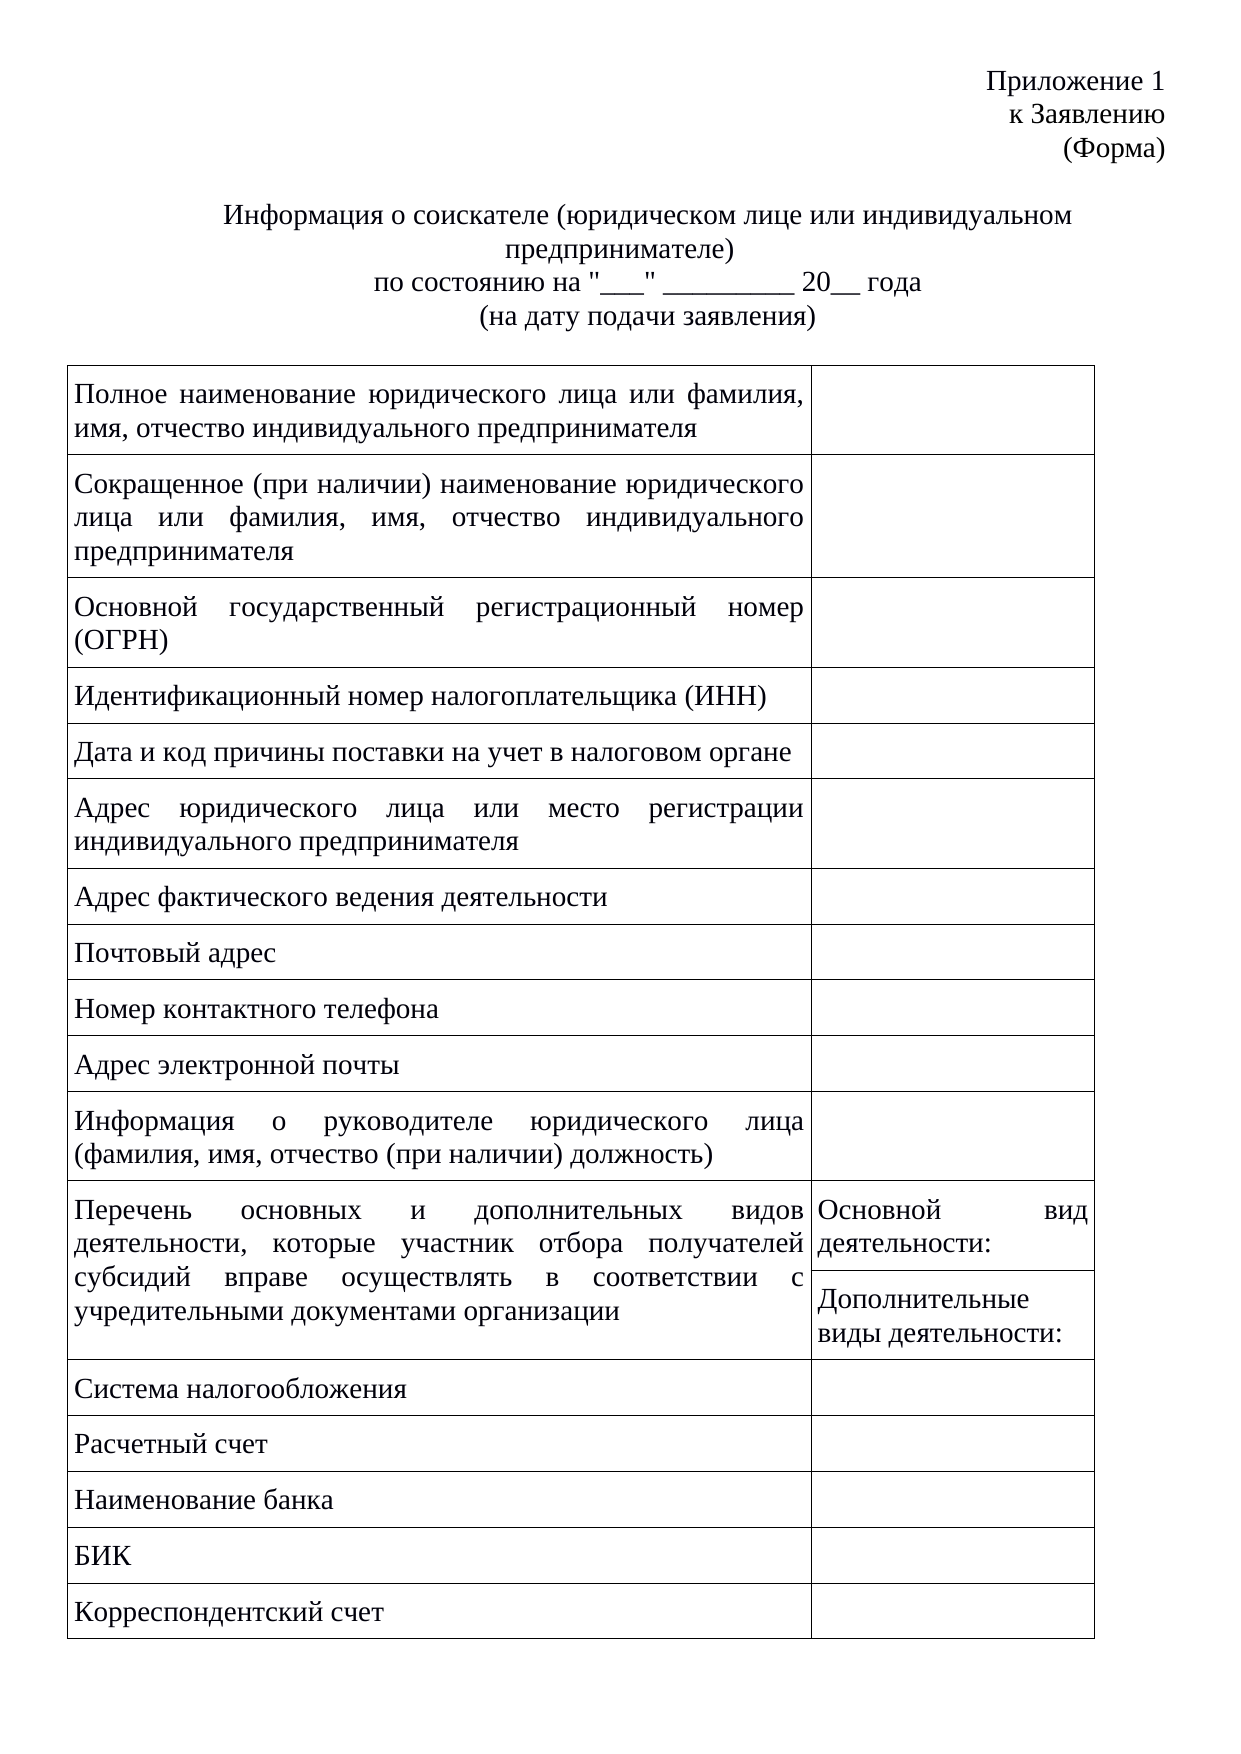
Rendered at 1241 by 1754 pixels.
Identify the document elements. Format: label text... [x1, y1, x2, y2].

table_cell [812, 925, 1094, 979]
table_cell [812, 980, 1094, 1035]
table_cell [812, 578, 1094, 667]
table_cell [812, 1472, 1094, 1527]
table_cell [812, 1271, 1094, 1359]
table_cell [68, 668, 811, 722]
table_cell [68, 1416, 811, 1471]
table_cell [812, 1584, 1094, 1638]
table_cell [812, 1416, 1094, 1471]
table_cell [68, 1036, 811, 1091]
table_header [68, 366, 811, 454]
text Приложение 1 [74, 63, 1165, 97]
text по состоянию на "___" _________ 20__ года [74, 264, 1165, 298]
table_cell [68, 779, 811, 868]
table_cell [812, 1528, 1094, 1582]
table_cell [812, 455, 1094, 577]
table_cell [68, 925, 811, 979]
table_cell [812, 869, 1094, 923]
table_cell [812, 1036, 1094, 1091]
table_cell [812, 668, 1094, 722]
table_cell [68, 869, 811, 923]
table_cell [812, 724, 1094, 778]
text Информация о соискателе (юридическом лице или индивидуальном предпринимателе) [74, 197, 1165, 264]
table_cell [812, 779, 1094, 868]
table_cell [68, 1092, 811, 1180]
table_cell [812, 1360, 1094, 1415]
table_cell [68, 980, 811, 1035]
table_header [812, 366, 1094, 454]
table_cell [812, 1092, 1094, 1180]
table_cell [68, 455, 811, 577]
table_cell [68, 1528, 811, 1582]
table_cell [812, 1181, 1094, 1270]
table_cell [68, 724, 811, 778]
text к Заявлению [74, 97, 1165, 130]
text (Форма) [74, 130, 1165, 164]
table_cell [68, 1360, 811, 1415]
text (на дату подачи заявления) [74, 298, 1165, 331]
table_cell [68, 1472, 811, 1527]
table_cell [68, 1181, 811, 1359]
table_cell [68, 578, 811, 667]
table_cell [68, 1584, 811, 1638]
